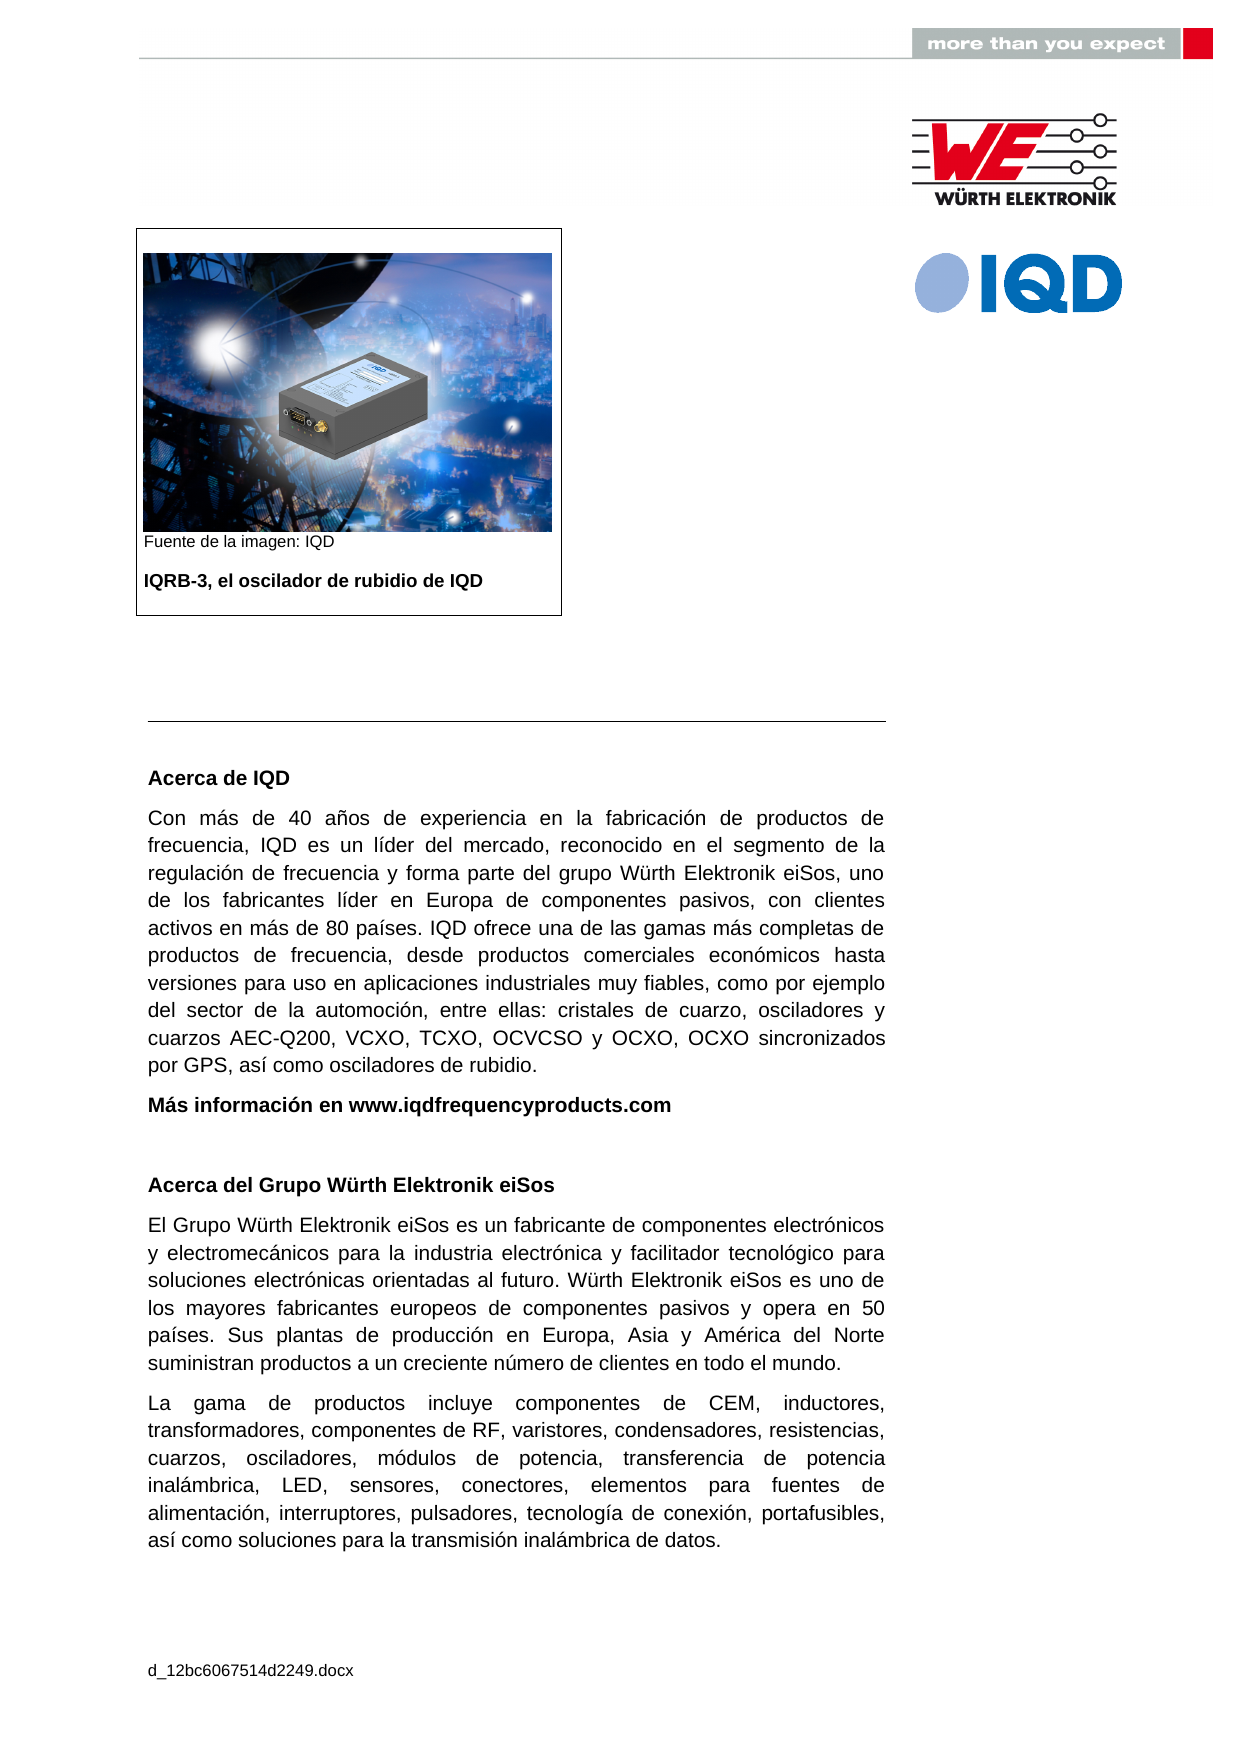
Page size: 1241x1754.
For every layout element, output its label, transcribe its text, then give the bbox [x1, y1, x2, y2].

text El Grupo Würth Elektronik eiSos es un fabricante de componentes electrónicos y electromecánicos para la industria electrónica y facilitador tecnológico para soluciones electrónicas orientadas al futuro. Würth Elektronik eiSos es uno de los mayores fabricantes europeos de componentes pasivos y opera en 50 países. Sus plantas de producción en Europa, Asia y América del Norte suministran productos a un creciente número de clientes en todo el mundo. [148, 1213, 886, 1374]
text La gama de productos incluye componentes de CEM, inductores, transformadores, componentes de RF, varistores, condensadores, resistencias, cuarzos, osciladores, módulos de potencia, transferencia de potencia inalámbrica, LED, sensores, conectores, elementos para fuentes de alimentación, interruptores, pulsadores, tecnología de conexión, portafusibles, así como soluciones para la transmisión inalámbrica de datos. [148, 1390, 886, 1552]
text Acerca de IQD [148, 765, 886, 789]
table_header Fuente de la imagen: IQD IQRB-3, el oscilador de rubidio de IQD [137, 229, 561, 615]
text Con más de 40 años de experiencia en la fabricación de productos de frecuencia, IQD es un líder del mercado, reconocido en el segmento de la regulación de frecuencia y forma parte del grupo Würth Elektronik eiSos, uno de los fabricantes líder en Europa de componentes pasivos, con clientes activos en más de 80 países. IQD ofrece una de las gamas más completas de productos de frecuencia, desde productos comerciales económicos hasta versiones para uso en aplicaciones industriales muy fiables, como por ejemplo del sector de la automoción, entre ellas: cristales de cuarzo, osciladores y cuarzos AEC-Q200, VCXO, TCXO, OCVCSO y OCXO, OCXO sincronizados por GPS, así como osciladores de rubidio. [148, 805, 886, 1077]
picture [143, 253, 552, 532]
picture [139, 28, 1213, 206]
text Más información en www.iqdfrequencyproducts.com [148, 1093, 886, 1117]
text Acerca del Grupo Würth Elektronik eiSos [148, 1173, 886, 1197]
picture [915, 253, 1122, 313]
